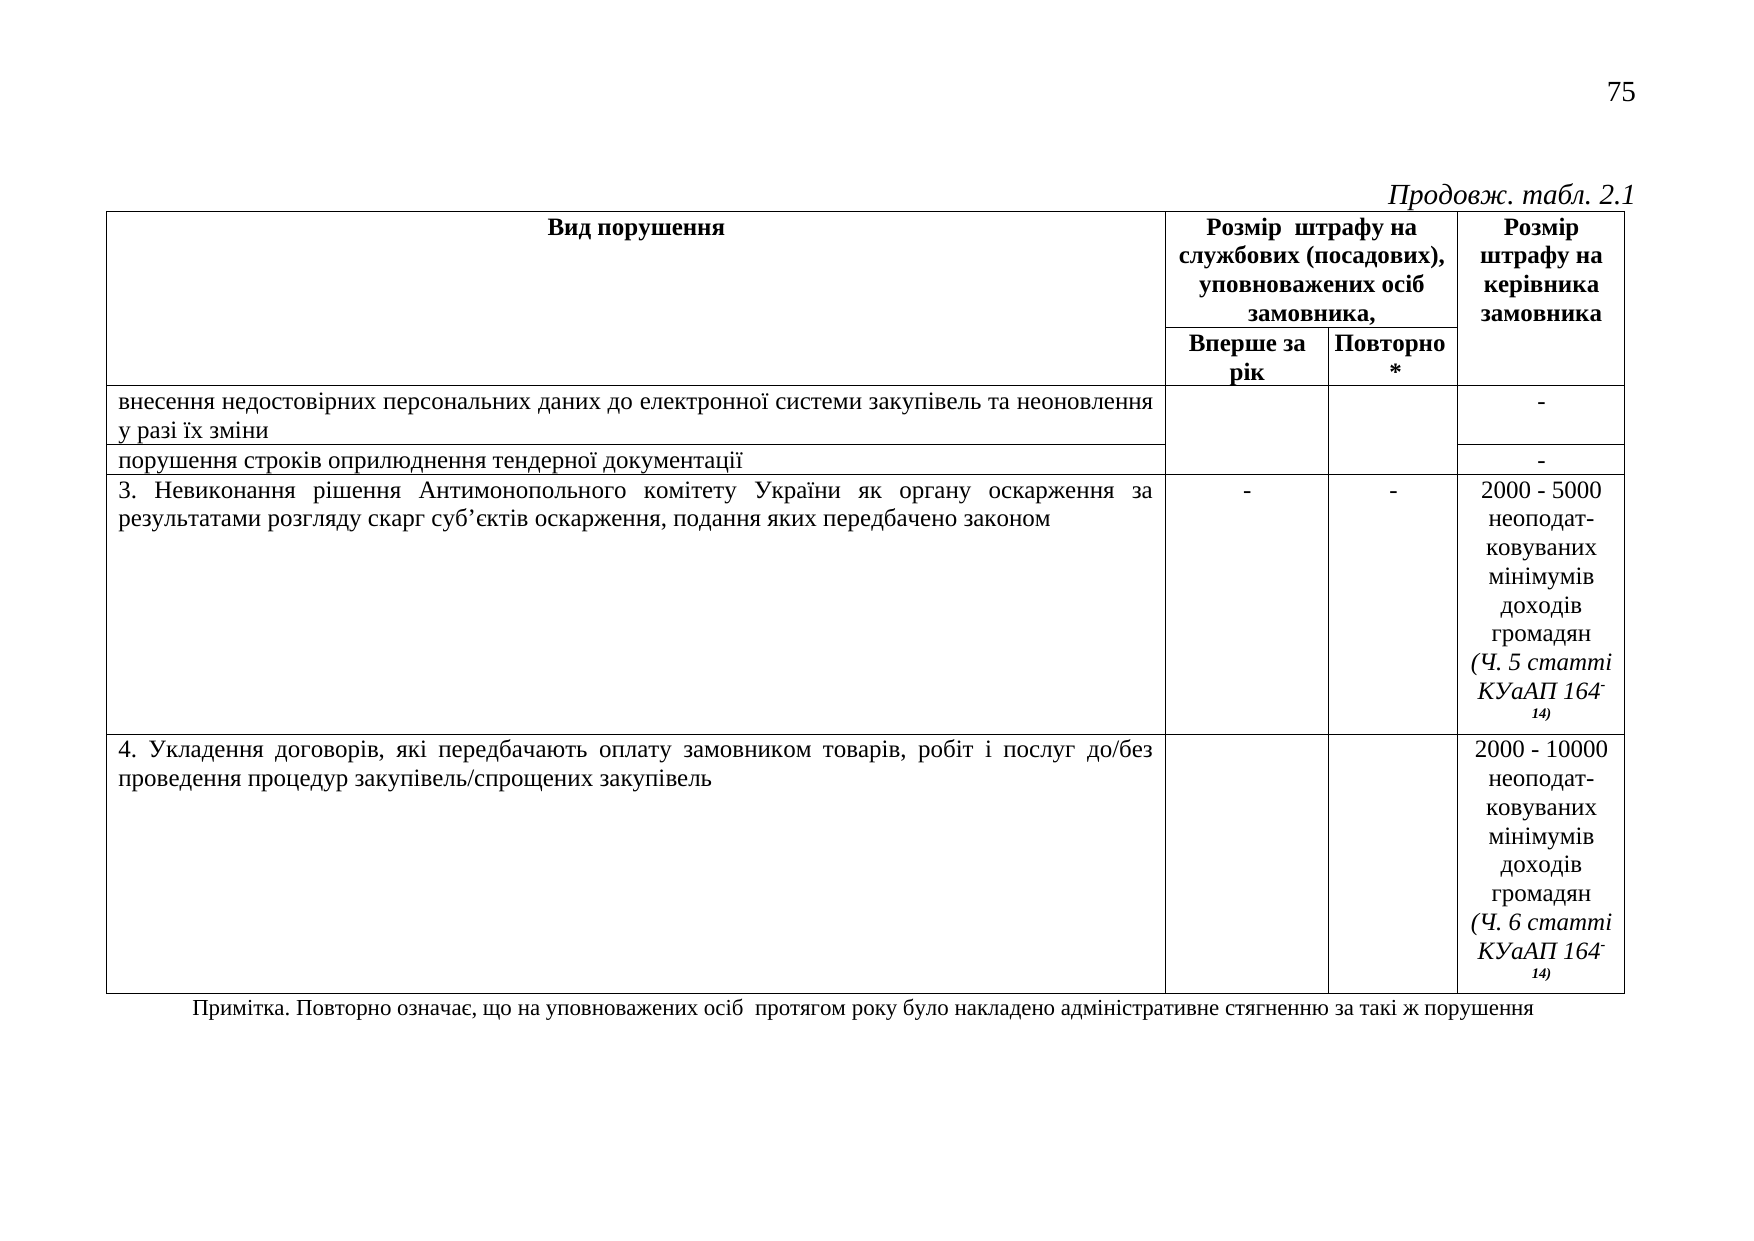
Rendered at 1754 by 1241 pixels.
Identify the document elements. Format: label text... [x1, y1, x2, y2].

table_cell порушення строків оприлюднення тендерної документації [107, 445, 1165, 474]
table_header Вид порушення [107, 212, 1165, 385]
table_header Розмір штрафу на керівника замовника [1458, 212, 1624, 385]
table_cell 2000 - 5000 неоподат-ковуваних мінімумів доходів громадян (Ч. 5 статті КУаАП 164-14) [1458, 475, 1624, 733]
table_cell внесення недостовірних персональних даних до електронної системи закупівель та неоновлення у разі їх зміни [107, 386, 1165, 444]
table_cell [1329, 386, 1457, 474]
text Продовж. табл. 2.1 [118, 177, 1636, 211]
table_cell - [1458, 386, 1624, 444]
table_cell [1329, 735, 1457, 993]
table_cell - [1166, 475, 1328, 733]
table_cell [1166, 386, 1328, 474]
table_cell - [1329, 475, 1457, 733]
table_cell - [1458, 445, 1624, 474]
table_cell Вперше за рік [1166, 328, 1328, 385]
table_cell 2000 - 10000 неоподат-ковуваних мінімумів доходів громадян (Ч. 6 статті КУаАП 164-14) [1458, 735, 1624, 993]
text Примітка. Повторно означає, що на уповноважених осіб протягом року було накладено адміністративне стягненню за такі ж порушення [118, 994, 1636, 1021]
table_cell 3. Невиконання рішення Антимонопольного комітету України як органу оскарження за результатами розгляду скарг суб’єктів оскарження, подання яких передбачено законом [107, 475, 1165, 733]
table_cell [1166, 735, 1328, 993]
table_cell 4. Укладення договорів, які передбачають оплату замовником товарів, робіт і послуг до/без проведення процедур закупівель/спрощених закупівель [107, 735, 1165, 993]
table_cell Повторно* [1329, 328, 1457, 385]
table_header Розмір штрафу на службових (посадових), уповноважених осіб замовника, [1166, 212, 1457, 327]
